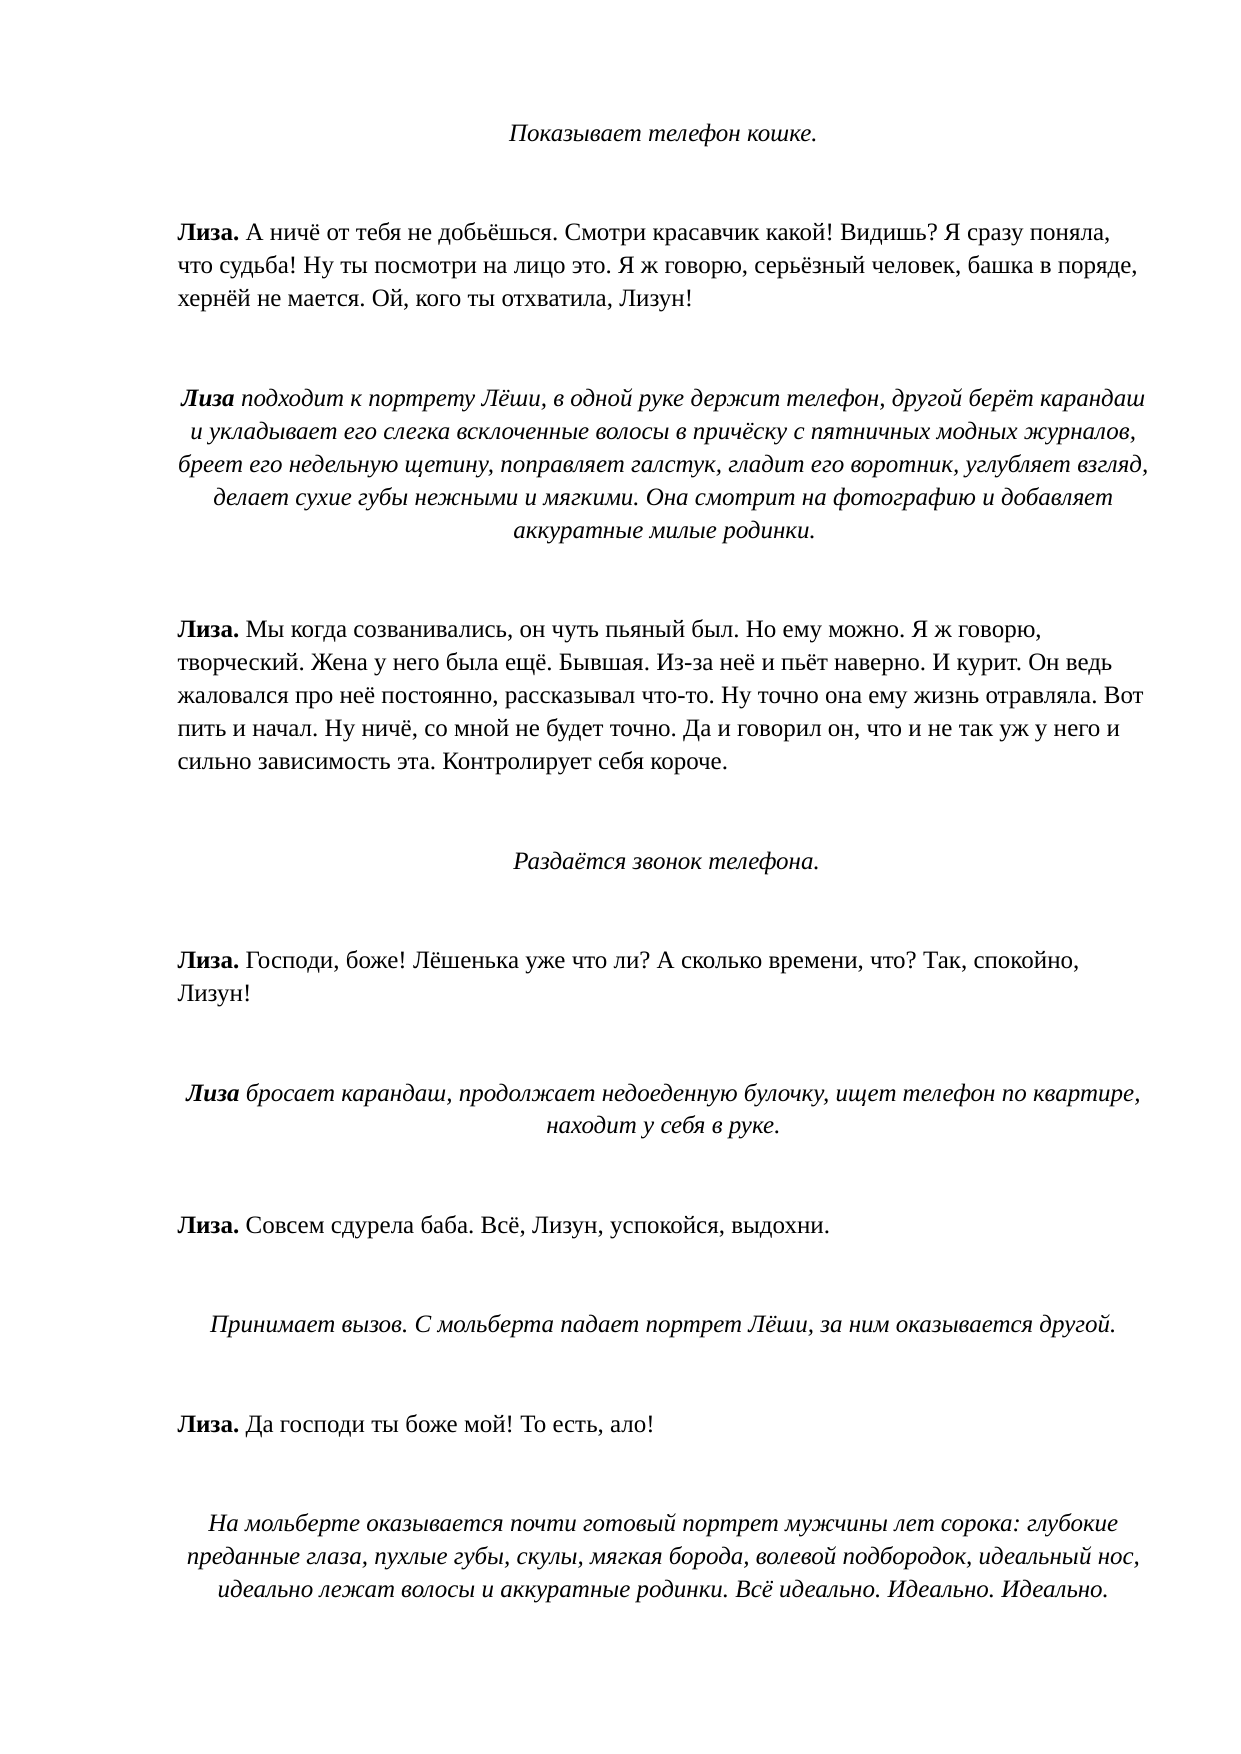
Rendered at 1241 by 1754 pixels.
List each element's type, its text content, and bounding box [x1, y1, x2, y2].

text Лиза подходит к портрету Лёши, в одной руке держит телефон, другой берёт карандаш и укладывает его слегка всклоченные волосы в причёску с пятничных модных журналов, бреет его недельную щетину, поправляет галстук, гладит его воротник, углубляет взгляд, делает сухие губы нежными и мягкими. Она смотрит на фотографию и добавляет аккуратные милые родинки. [177, 383, 1152, 544]
text Показывает телефон кошке. [177, 118, 1152, 147]
text Раздаётся звонок телефона. [177, 846, 1152, 874]
text Лиза бросает карандаш, продолжает недоеденную булочку, ищет телефон по квартире, находит у себя в руке. [177, 1078, 1152, 1139]
text Лиза. Мы когда созванивались, он чуть пьяный был. Но ему можно. Я ж говорю, творческий. Жена у него была ещё. Бывшая. Из-за неё и пьёт наверно. И курит. Он ведь жаловался про неё постоянно, рассказывал что-то. Ну точно она ему жизнь отравляла. Вот пить и начал. Ну ничё, со мной не будет точно. Да и говорил он, что и не так уж у него и сильно зависимость эта. Контролирует себя короче. [177, 614, 1152, 775]
text Лиза. Господи, боже! Лёшенька уже что ли? А сколько времени, что? Так, спокойно, Лизун! [177, 945, 1152, 1007]
text Лиза. Да господи ты боже мой! То есть, ало! [177, 1409, 1152, 1437]
text Лиза. Совсем сдурела баба. Всё, Лизун, успокойся, выдохни. [177, 1210, 1152, 1239]
text На мольберте оказывается почти готовый портрет мужчины лет сорока: глубокие преданные глаза, пухлые губы, скулы, мягкая борода, волевой подбородок, идеальный нос, идеально лежат волосы и аккуратные родинки. Всё идеально. Идеально. Идеально. [177, 1508, 1152, 1603]
text Лиза. А ничё от тебя не добьёшься. Смотри красавчик какой! Видишь? Я сразу поняла, что судьба! Ну ты посмотри на лицо это. Я ж говорю, серьёзный человек, башка в поряде, хернёй не мается. Ой, кого ты отхватила, Лизун! [177, 217, 1152, 312]
text Принимает вызов. С мольберта падает портрет Лёши, за ним оказывается другой. [177, 1309, 1152, 1338]
